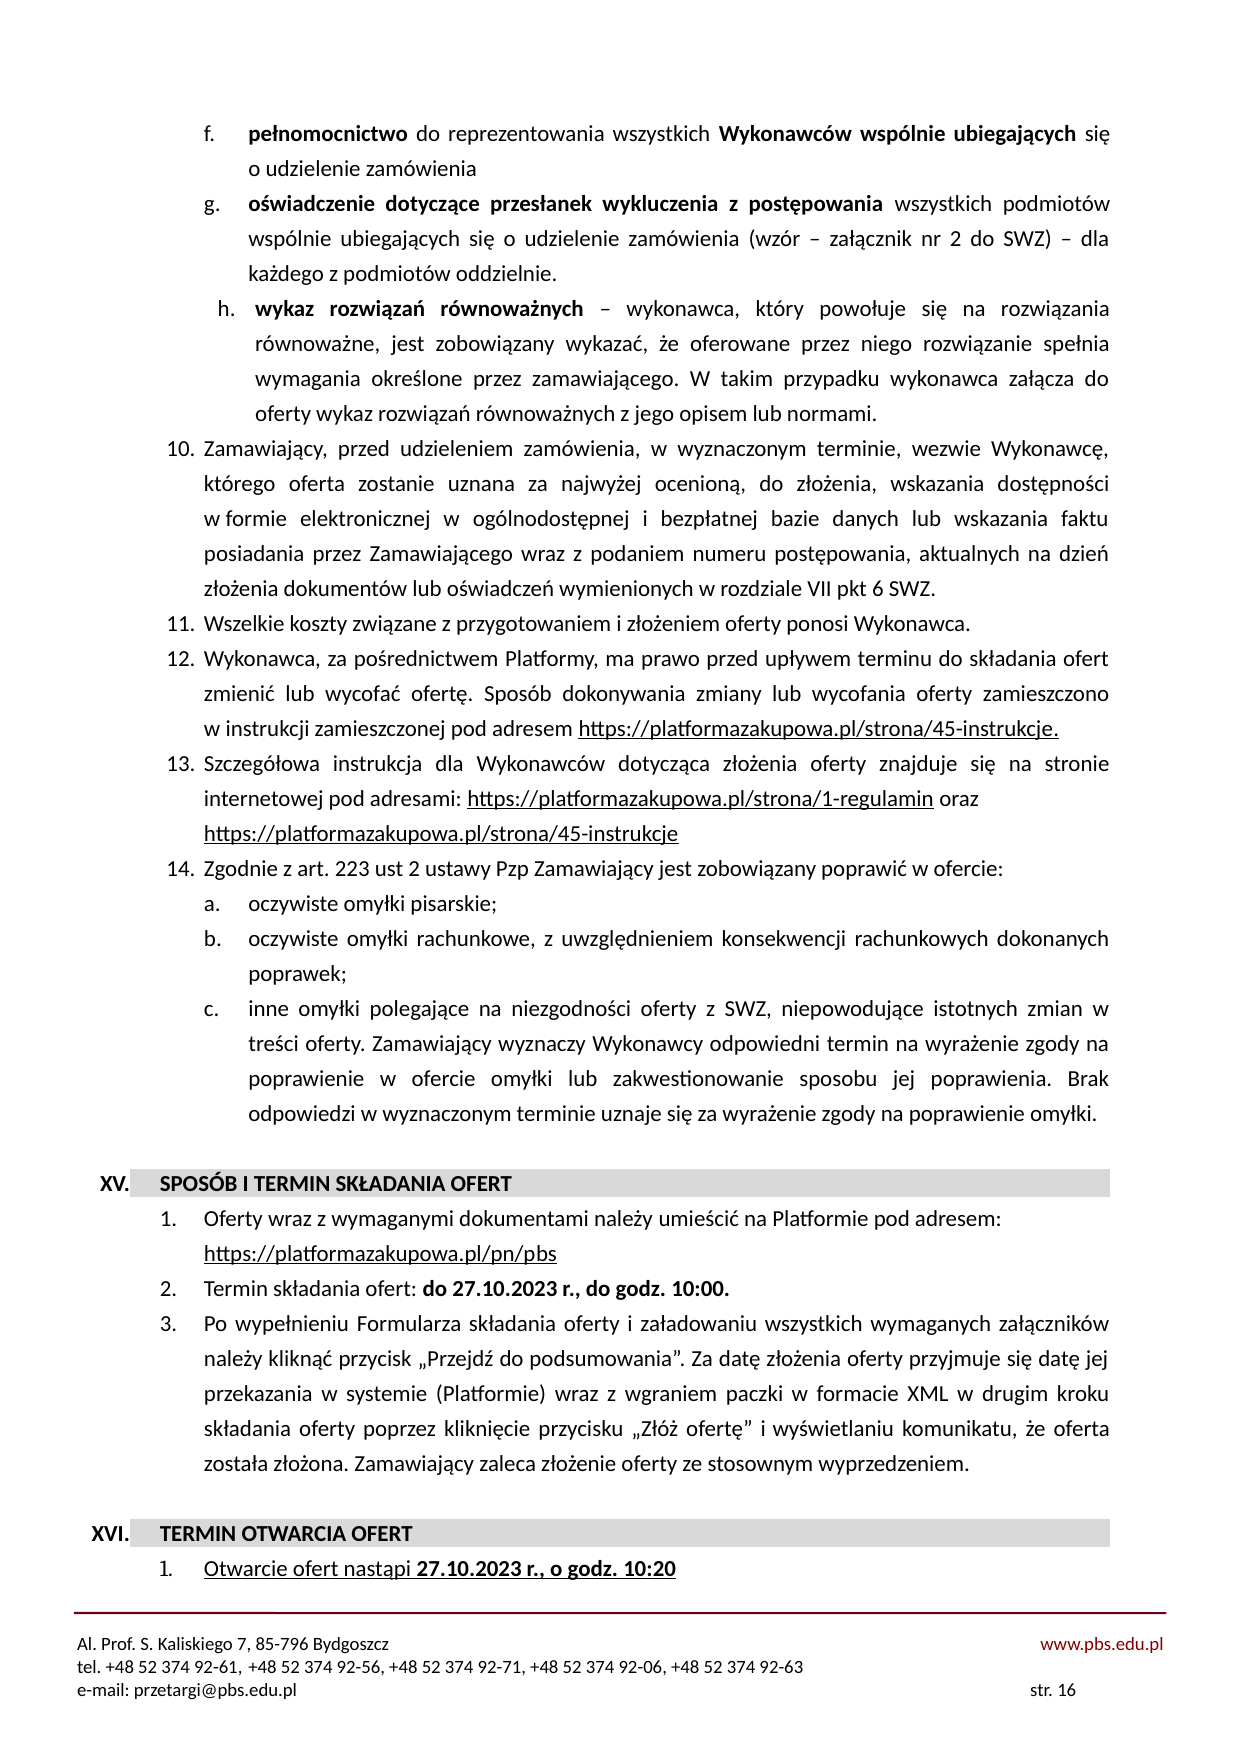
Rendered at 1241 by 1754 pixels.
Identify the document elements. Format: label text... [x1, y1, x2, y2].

list SPOSÓB I TERMIN SKŁADANIA OFERT [130, 1169, 1110, 1197]
list Wszelkie koszty związane z przygotowaniem i złożeniem oferty ponosi Wykonawca. [166, 609, 1110, 637]
list Oferty wraz z wymaganymi dokumentami należy umieścić na Platformie pod adresem: [159, 1204, 1110, 1232]
list TERMIN OTWARCIA OFERT [130, 1519, 1110, 1547]
list pełnomocnictwo do reprezentowania wszystkich Wykonawców wspólnie ubiegających się o udzielenie zamówienia [204, 119, 1110, 182]
list oczywiste omyłki pisarskie; [204, 889, 1110, 917]
list Zamawiający, przed udzieleniem zamówienia, w wyznaczonym terminie, wezwie Wykonawcę, którego oferta zostanie uznana za najwyżej ocenioną, do złożenia, wskazania dostępności w formie elektronicznej w ogólnodostępnej i bezpłatnej bazie danych lub wskazania faktu posiadania przez Zamawiającego wraz z podaniem numeru postępowania, aktualnych na dzień złożenia dokumentów lub oświadczeń wymienionych w rozdziale VII pkt 6 SWZ. [166, 434, 1110, 602]
list Otwarcie ofert nastąpi 27.10.2023 r., o godz. 10:20 [159, 1554, 1110, 1582]
list Wykonawca, za pośrednictwem Platformy, ma prawo przed upływem terminu do składania ofert zmienić lub wycofać ofertę. Sposób dokonywania zmiany lub wycofania oferty zamieszczono w instrukcji zamieszczonej pod adresem https://platformazakupowa.pl/strona/45-instrukcje. [166, 644, 1110, 742]
list wykaz rozwiązań równoważnych – wykonawca, który powołuje się na rozwiązania równoważne, jest zobowiązany wykazać, że oferowane przez niego rozwiązanie spełnia wymagania określone przez zamawiającego. W takim przypadku wykonawca załącza do oferty wykaz rozwiązań równoważnych z jego opisem lub normami. [217, 294, 1110, 427]
list inne omyłki polegające na niezgodności oferty z SWZ, niepowodujące istotnych zmian w treści oferty. Zamawiający wyznaczy Wykonawcy odpowiedni termin na wyrażenie zgody na poprawienie w ofercie omyłki lub zakwestionowanie sposobu jej poprawienia. Brak odpowiedzi w wyznaczonym terminie uznaje się za wyrażenie zgody na poprawienie omyłki. [204, 994, 1110, 1127]
list Termin składania ofert: do 27.10.2023 r., do godz. 10:00. [159, 1274, 1110, 1302]
list oczywiste omyłki rachunkowe, z uwzględnieniem konsekwencji rachunkowych dokonanych poprawek; [204, 924, 1110, 987]
text https://platformazakupowa.pl/strona/45-instrukcje [204, 819, 1110, 847]
list oświadczenie dotyczące przesłanek wykluczenia z postępowania wszystkich podmiotów wspólnie ubiegających się o udzielenie zamówienia (wzór – załącznik nr 2 do SWZ) – dla każdego z podmiotów oddzielnie. [204, 189, 1110, 287]
list Zgodnie z art. 223 ust 2 ustawy Pzp Zamawiający jest zobowiązany poprawić w ofercie: [166, 854, 1110, 882]
text https://platformazakupowa.pl/pn/pbs [204, 1239, 1110, 1267]
list Szczegółowa instrukcja dla Wykonawców dotycząca złożenia oferty znajduje się na stronie internetowej pod adresami: https://platformazakupowa.pl/strona/1-regulamin oraz [166, 749, 1110, 812]
list Po wypełnieniu Formularza składania oferty i załadowaniu wszystkich wymaganych załączników należy kliknąć przycisk „Przejdź do podsumowania”. Za datę złożenia oferty przyjmuje się datę jej przekazania w systemie (Platformie) wraz z wgraniem paczki w formacie XML w drugim kroku składania oferty poprzez kliknięcie przycisku „Złóż ofertę” i wyświetlaniu komunikatu, że oferta została złożona. Zamawiający zaleca złożenie oferty ze stosownym wyprzedzeniem. [159, 1309, 1110, 1477]
